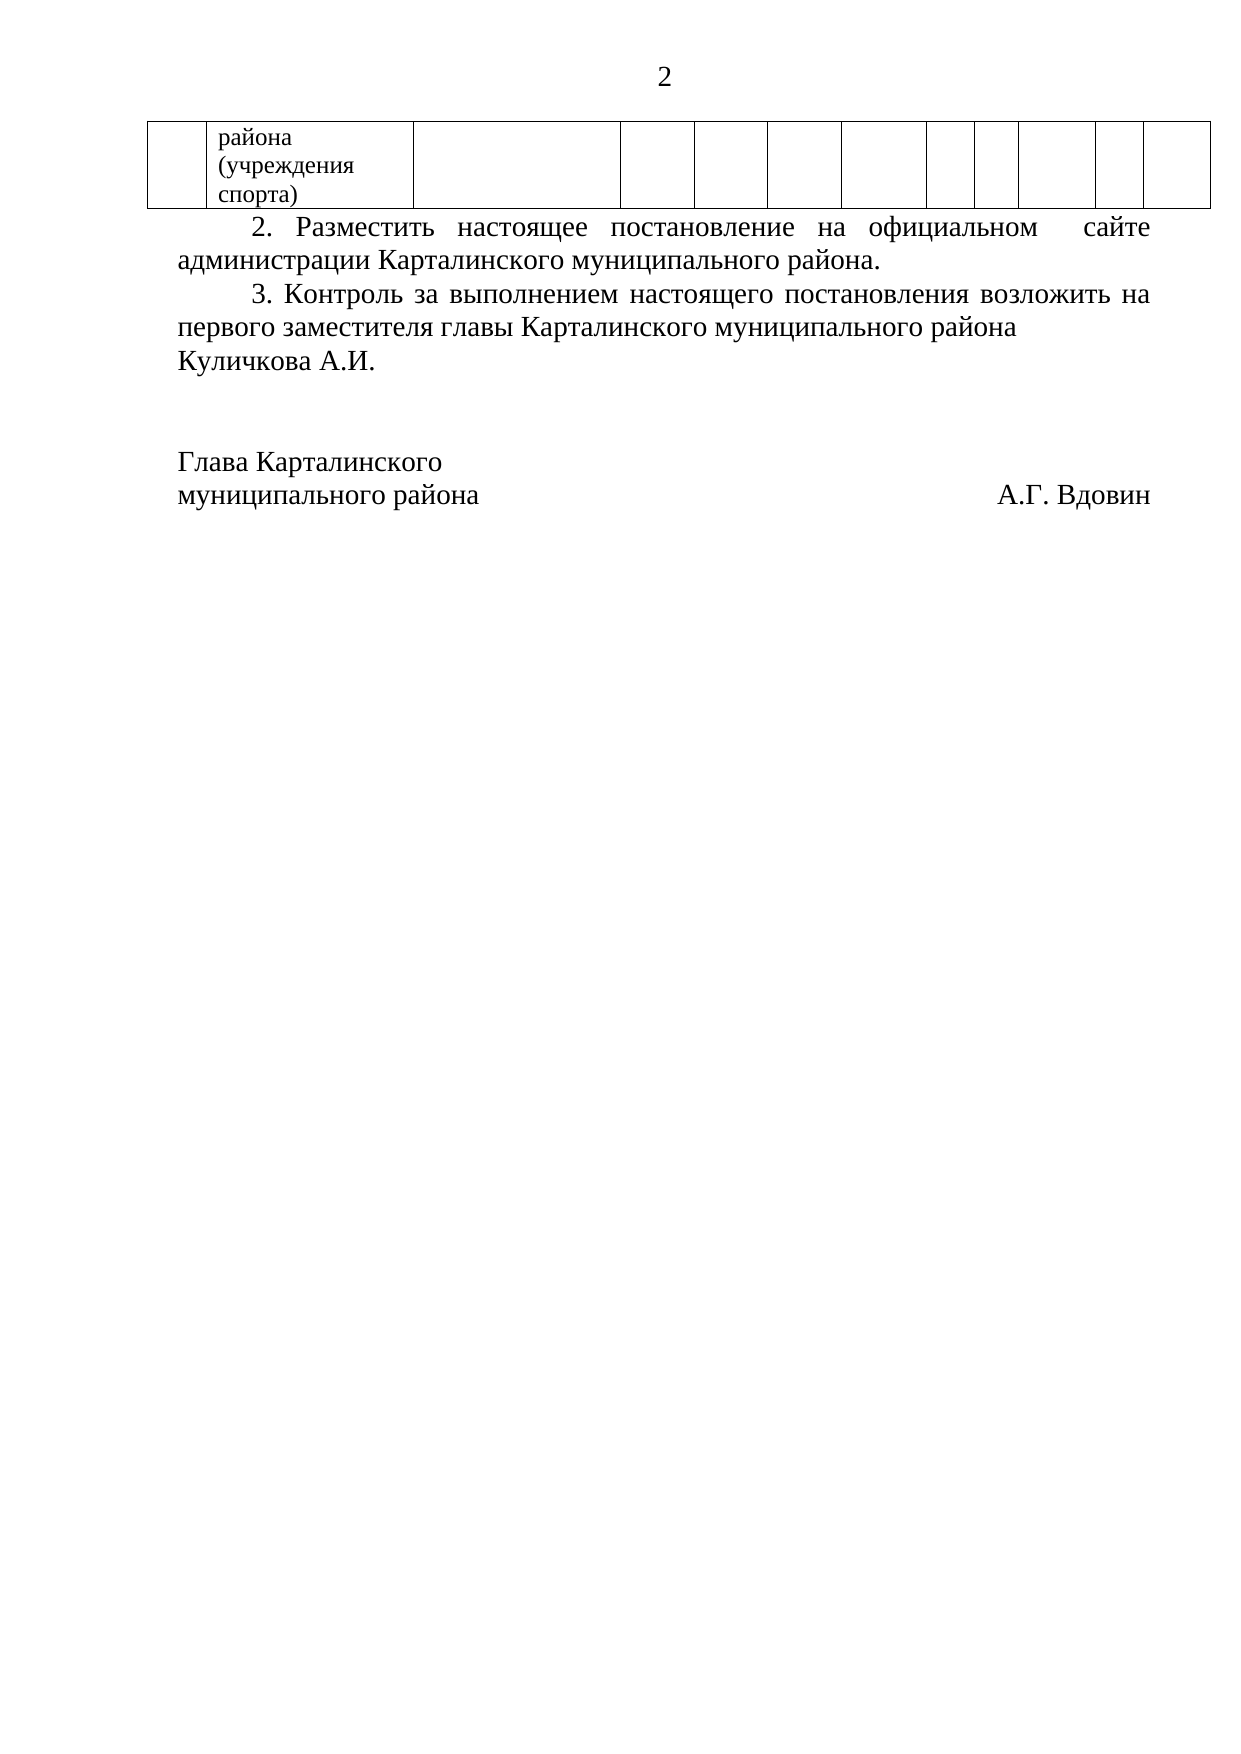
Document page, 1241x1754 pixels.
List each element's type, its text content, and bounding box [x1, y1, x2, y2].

text 2. Разместить настоящее постановление на официальном сайте администрации Карталинского муниципального района. [177, 209, 1152, 276]
table_cell [975, 122, 1018, 208]
text 3. Контроль за выполнением настоящего постановления возложить на первого заместителя главы Карталинского муниципального района [177, 276, 1152, 343]
table_cell [1144, 122, 1210, 208]
text муниципального района А.Г. Вдовин [177, 477, 1152, 511]
text Глава Карталинского [177, 444, 1152, 477]
table_cell [927, 122, 974, 208]
text Куличкова А.И. [177, 343, 1152, 377]
table_cell [768, 122, 841, 208]
table_cell [695, 122, 767, 208]
table_cell [1019, 122, 1095, 208]
table_cell [842, 122, 926, 208]
table_cell [1096, 122, 1143, 208]
